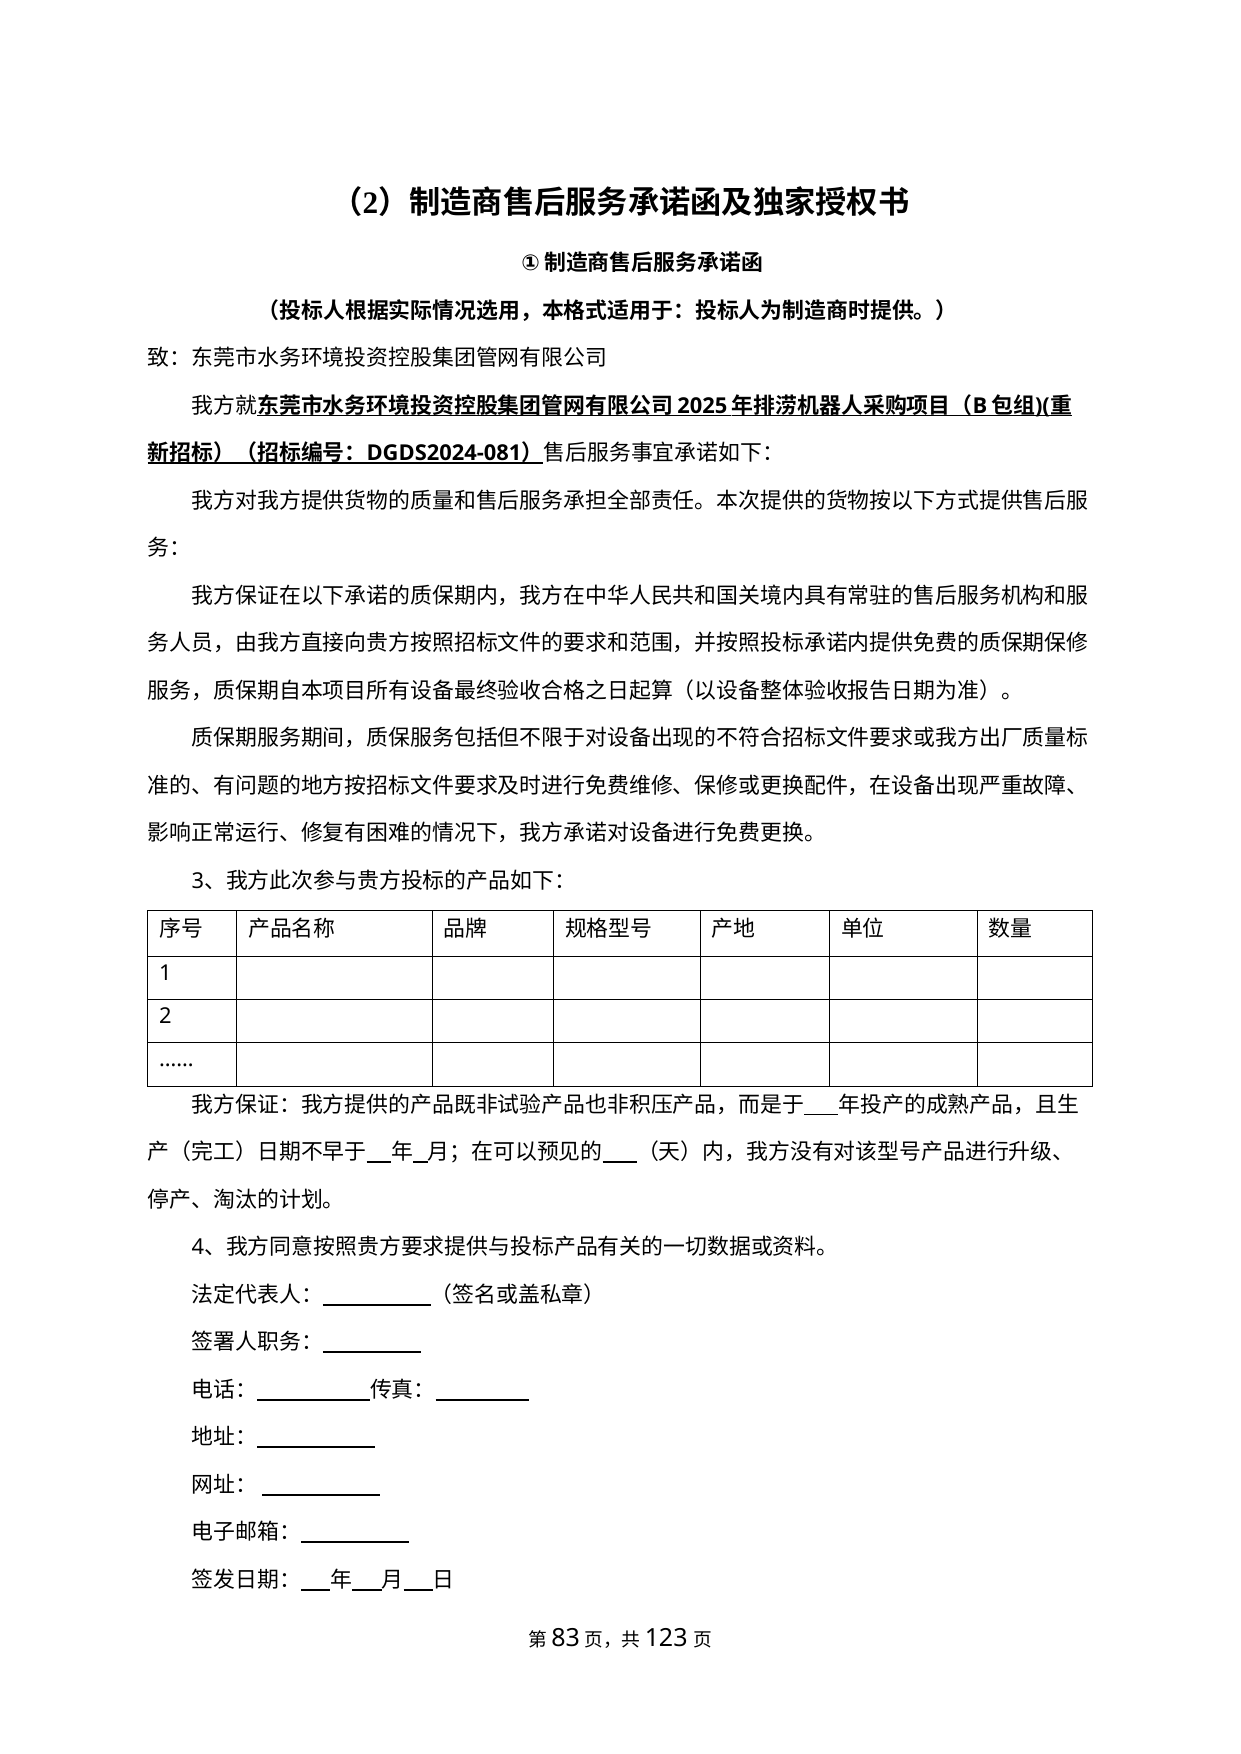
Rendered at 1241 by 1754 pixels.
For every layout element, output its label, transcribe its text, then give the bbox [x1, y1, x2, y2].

text 质保期服务期间，质保服务包括但不限于对设备出现的不符合招标文件要求或我方出厂质量标准的、有问题的地方按招标文件要求及时进行免费维修、保修或更换配件，在设备出现严重故障、影响正常运行、修复有困难的情况下，我方承诺对设备进行免费更换。 [148, 720, 1092, 847]
text 我方保证：我方提供的产品既非试验产品也非积压产品，而是于 年投产的成熟产品，且生产（完工）日期不早于 年 月；在可以预见的 （天）内，我方没有对该型号产品进行升级、停产、淘汰的计划。 [148, 1087, 1092, 1213]
text ①制造商售后服务承诺函 [148, 245, 1092, 277]
table_cell [433, 1000, 553, 1042]
table_cell [433, 1043, 553, 1086]
table_cell [554, 1000, 700, 1042]
table_cell [701, 957, 829, 999]
text 我方就东莞市水务环境投资控股集团管网有限公司2025年排涝机器人采购项目（B包组)(重新招标）（招标编号：DGDS2024-081）售后服务事宜承诺如下： [148, 388, 1092, 467]
table_cell [978, 957, 1092, 999]
text 我方保证在以下承诺的质保期内，我方在中华人民共和国关境内具有常驻的售后服务机构和服务人员，由我方直接向贵方按照招标文件的要求和范围，并按照投标承诺内提供免费的质保期保修服务，质保期自本项目所有设备最终验收合格之日起算（以设备整体验收报告日期为准）。 [148, 578, 1092, 704]
table_cell 2 [148, 1000, 236, 1042]
table_header 数量 [978, 911, 1092, 956]
table_header 序号 [148, 911, 236, 956]
text 法定代表人： （签名或盖私章） [148, 1277, 1092, 1308]
table_cell [433, 957, 553, 999]
table_header 规格型号 [554, 911, 700, 956]
text 地址： [148, 1419, 1092, 1451]
table_cell [701, 1000, 829, 1042]
table_header 品牌 [433, 911, 553, 956]
table_header 单位 [830, 911, 977, 956]
table_cell [701, 1043, 829, 1086]
table_cell [237, 1043, 432, 1086]
text 网址： [148, 1467, 1092, 1498]
table_cell 1 [148, 957, 236, 999]
table_cell [830, 957, 977, 999]
table_cell [554, 1043, 700, 1086]
text 签署人职务： [148, 1324, 1092, 1356]
text （2）制造商售后服务承诺函及独家授权书 [148, 177, 1092, 222]
text 我方对我方提供货物的质量和售后服务承担全部责任。本次提供的货物按以下方式提供售后服务： [148, 483, 1092, 562]
text （投标人根据实际情况选用，本格式适用于：投标人为制造商时提供。） [148, 293, 1092, 324]
table_cell [554, 957, 700, 999]
text 电子邮箱： [148, 1514, 1092, 1546]
table_header 产地 [701, 911, 829, 956]
text 4、我方同意按照贵方要求提供与投标产品有关的一切数据或资料。 [148, 1229, 1092, 1261]
table_header 产品名称 [237, 911, 432, 956]
table_cell [237, 1000, 432, 1042]
text 致：东莞市水务环境投资控股集团管网有限公司 [148, 340, 1092, 372]
table_cell …… [148, 1043, 236, 1086]
text 3、我方此次参与贵方投标的产品如下： [148, 863, 1092, 894]
table_cell [978, 1000, 1092, 1042]
table_cell [830, 1000, 977, 1042]
table_cell [237, 957, 432, 999]
table_cell [830, 1043, 977, 1086]
text 电话： 传真： [148, 1372, 1092, 1403]
table_cell [978, 1043, 1092, 1086]
text 签发日期： 年 月 日 [148, 1562, 1092, 1593]
